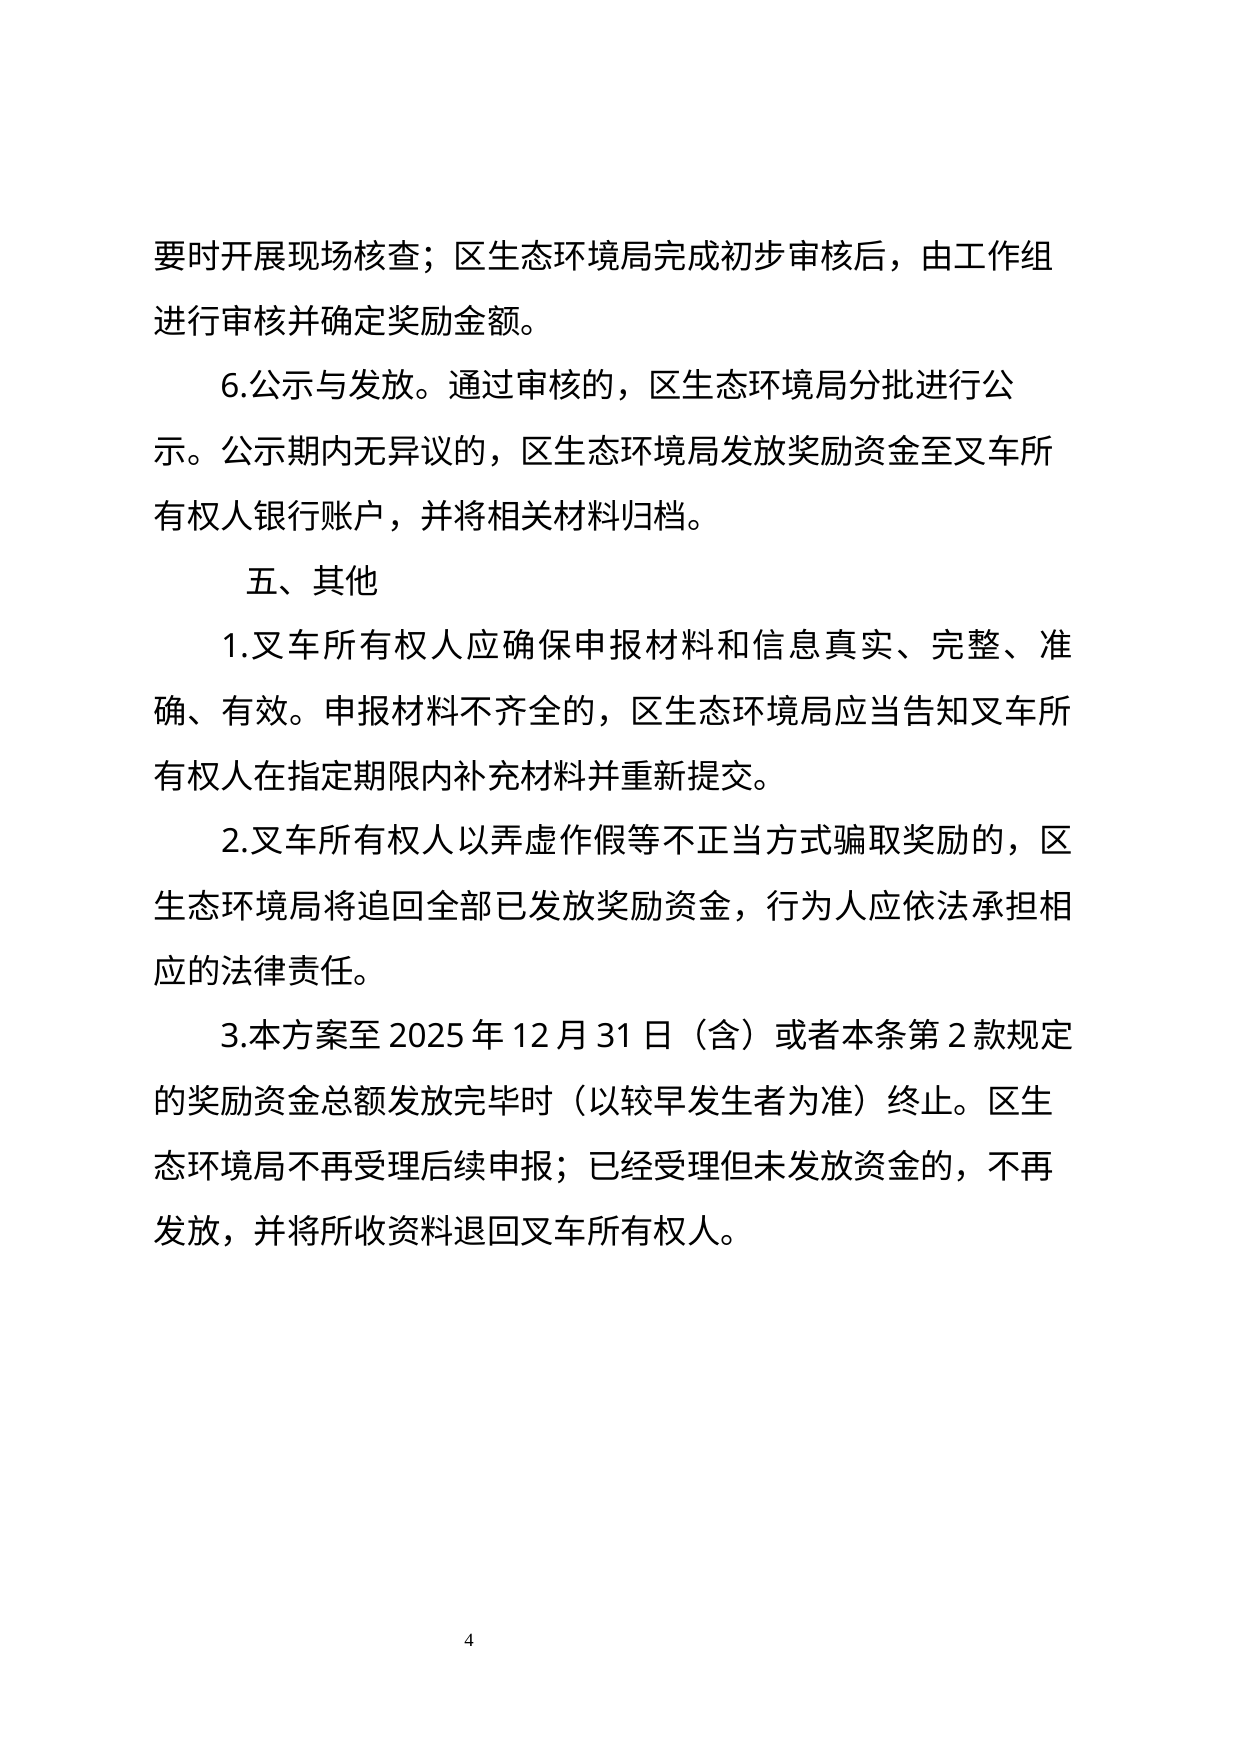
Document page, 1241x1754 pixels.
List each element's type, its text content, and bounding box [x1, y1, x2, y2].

text 2.叉车所有权人以弄虚作假等不正当方式骗取奖励的，区生态环境局将追回全部已发放奖励资金，行为人应依法承担相应的法律责任。 [153, 806, 1075, 1001]
text 1.叉车所有权人应确保申报材料和信息真实、完整、准确、有效。申报材料不齐全的，区生态环境局应当告知叉车所有权人在指定期限内补充材料并重新提交。 [153, 611, 1075, 806]
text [153, 221, 1075, 351]
list 其他 [153, 546, 1075, 611]
text 6.公示与发放。通过审核的，区生态环境局分批进行公示。公示期内无异议的，区生态环境局发放奖励资金至叉车所有权人银行账户，并将相关材料归档。 [153, 351, 1075, 546]
text 3.本方案至2025年12月31日（含）或者本条第2款规定的奖励资金总额发放完毕时（以较早发生者为准）终止。区生态环境局不再受理后续申报；已经受理但未发放资金的，不再发放，并将所收资料退回叉车所有权人。 [153, 1001, 1075, 1261]
